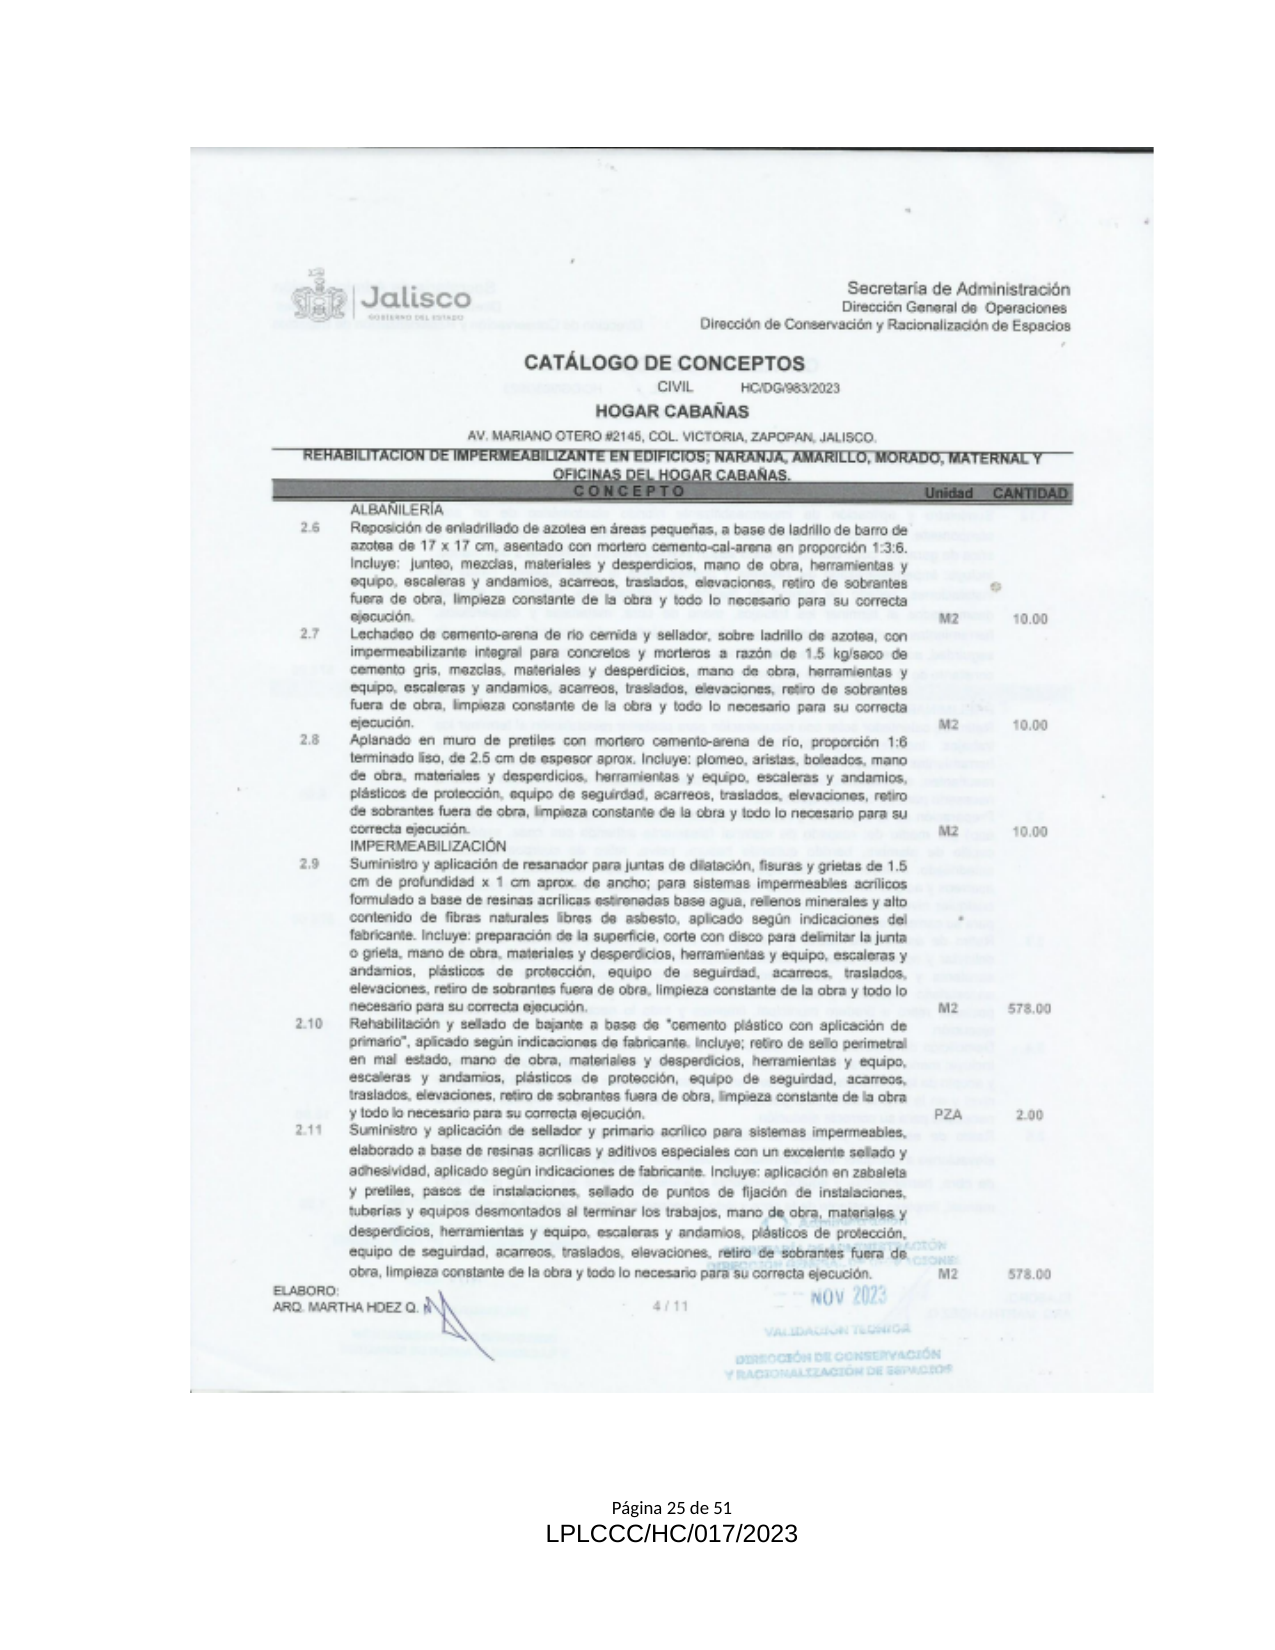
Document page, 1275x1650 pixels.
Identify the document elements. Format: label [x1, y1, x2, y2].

picture [190, 147, 1154, 1393]
